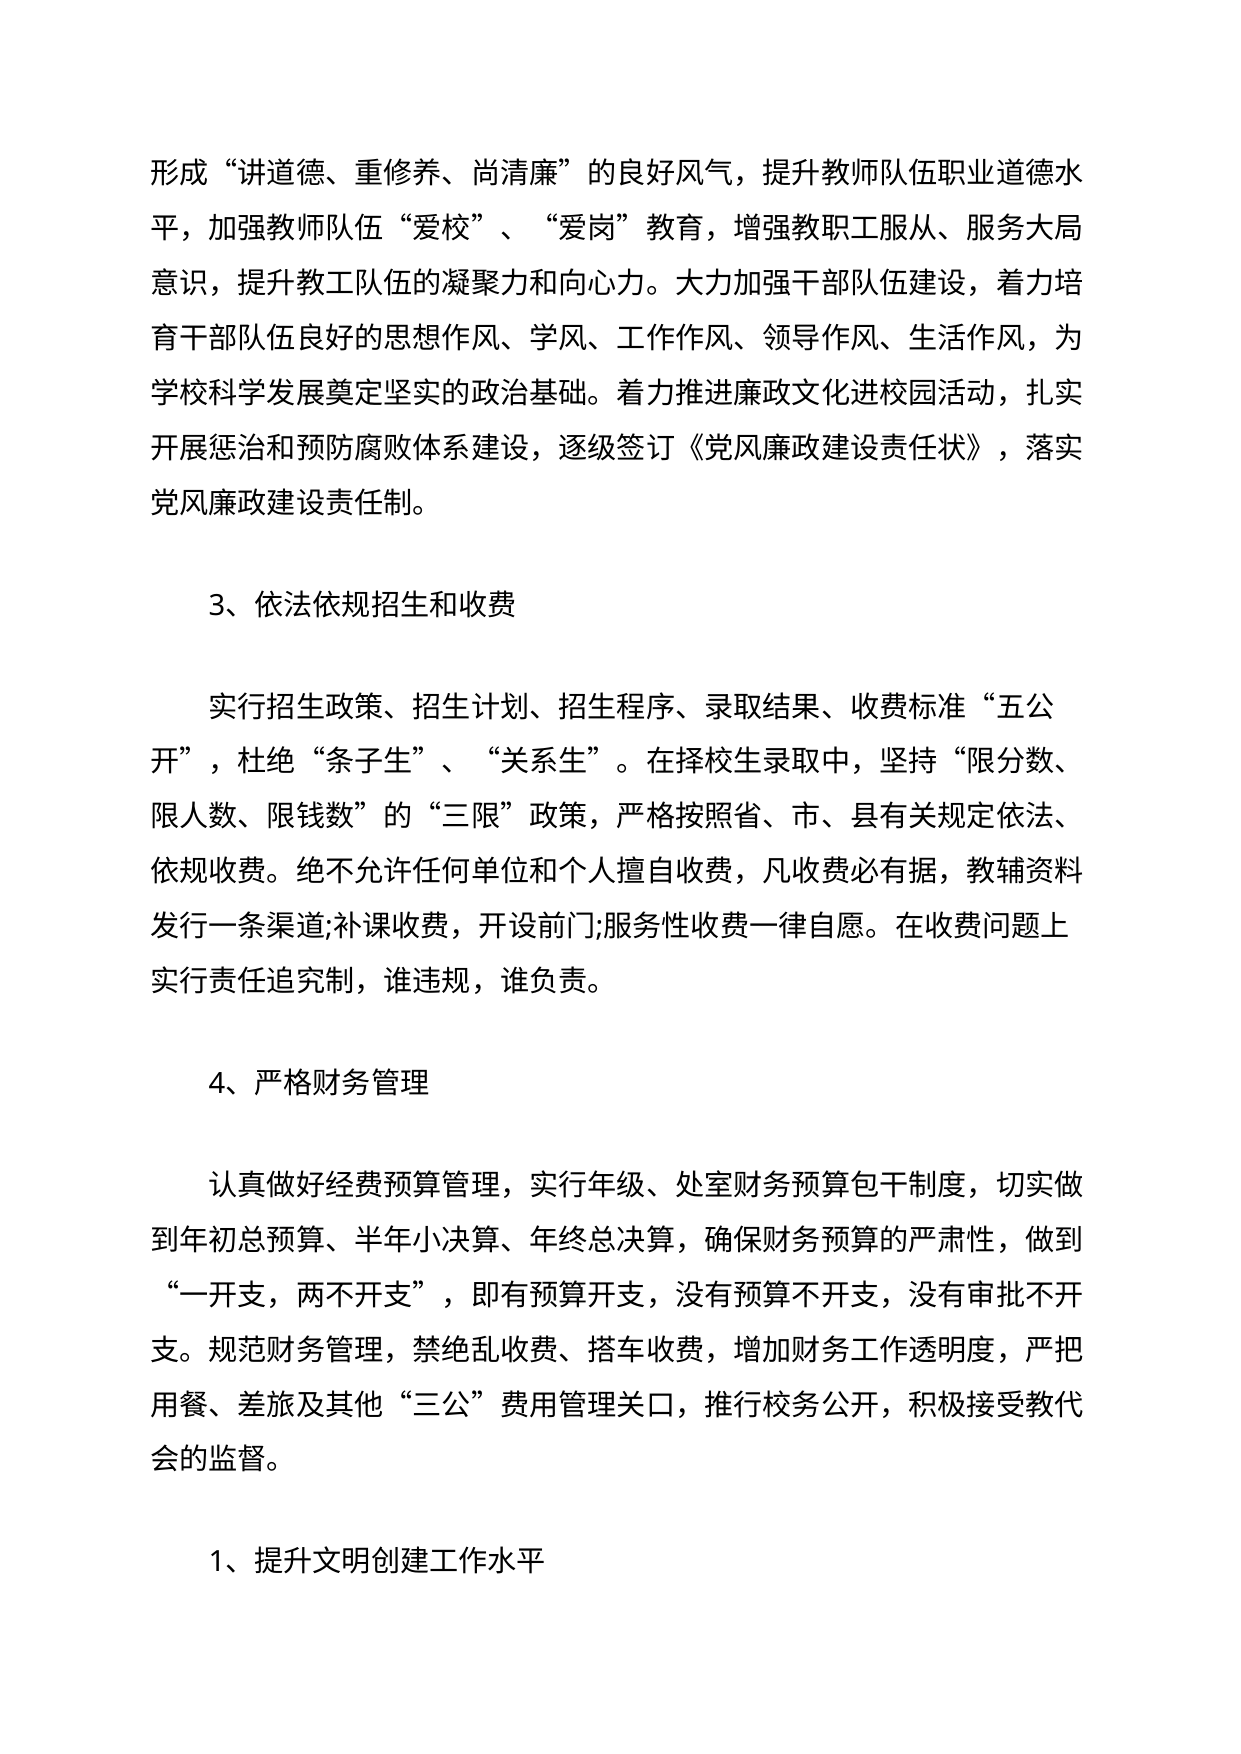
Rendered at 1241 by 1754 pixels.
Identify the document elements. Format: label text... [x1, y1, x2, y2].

text 实行招生政策、招生计划、招生程序、录取结果、收费标准“五公开”，杜绝“条子生”、“关系生”。在择校生录取中，坚持“限分数、限人数、限钱数”的“三限”政策，严格按照省、市、县有关规定依法、依规收费。绝不允许任何单位和个人擅自收费，凡收费必有据，教辅资料发行一条渠道;补课收费，开设前门;服务性收费一律自愿。在收费问题上实行责任追究制，谁违规，谁负责。 [150, 683, 1090, 1000]
text 4、严格财务管理 [150, 1059, 1090, 1102]
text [150, 150, 1090, 522]
text 3、依法依规招生和收费 [150, 581, 1090, 623]
text 认真做好经费预算管理，实行年级、处室财务预算包干制度，切实做到年初总预算、半年小决算、年终总决算，确保财务预算的严肃性，做到“一开支，两不开支”，即有预算开支，没有预算不开支，没有审批不开支。规范财务管理，禁绝乱收费、搭车收费，增加财务工作透明度，严把用餐、差旅及其他“三公”费用管理关口，推行校务公开，积极接受教代会的监督。 [150, 1161, 1090, 1478]
text 1、提升文明创建工作水平 [150, 1538, 1090, 1580]
